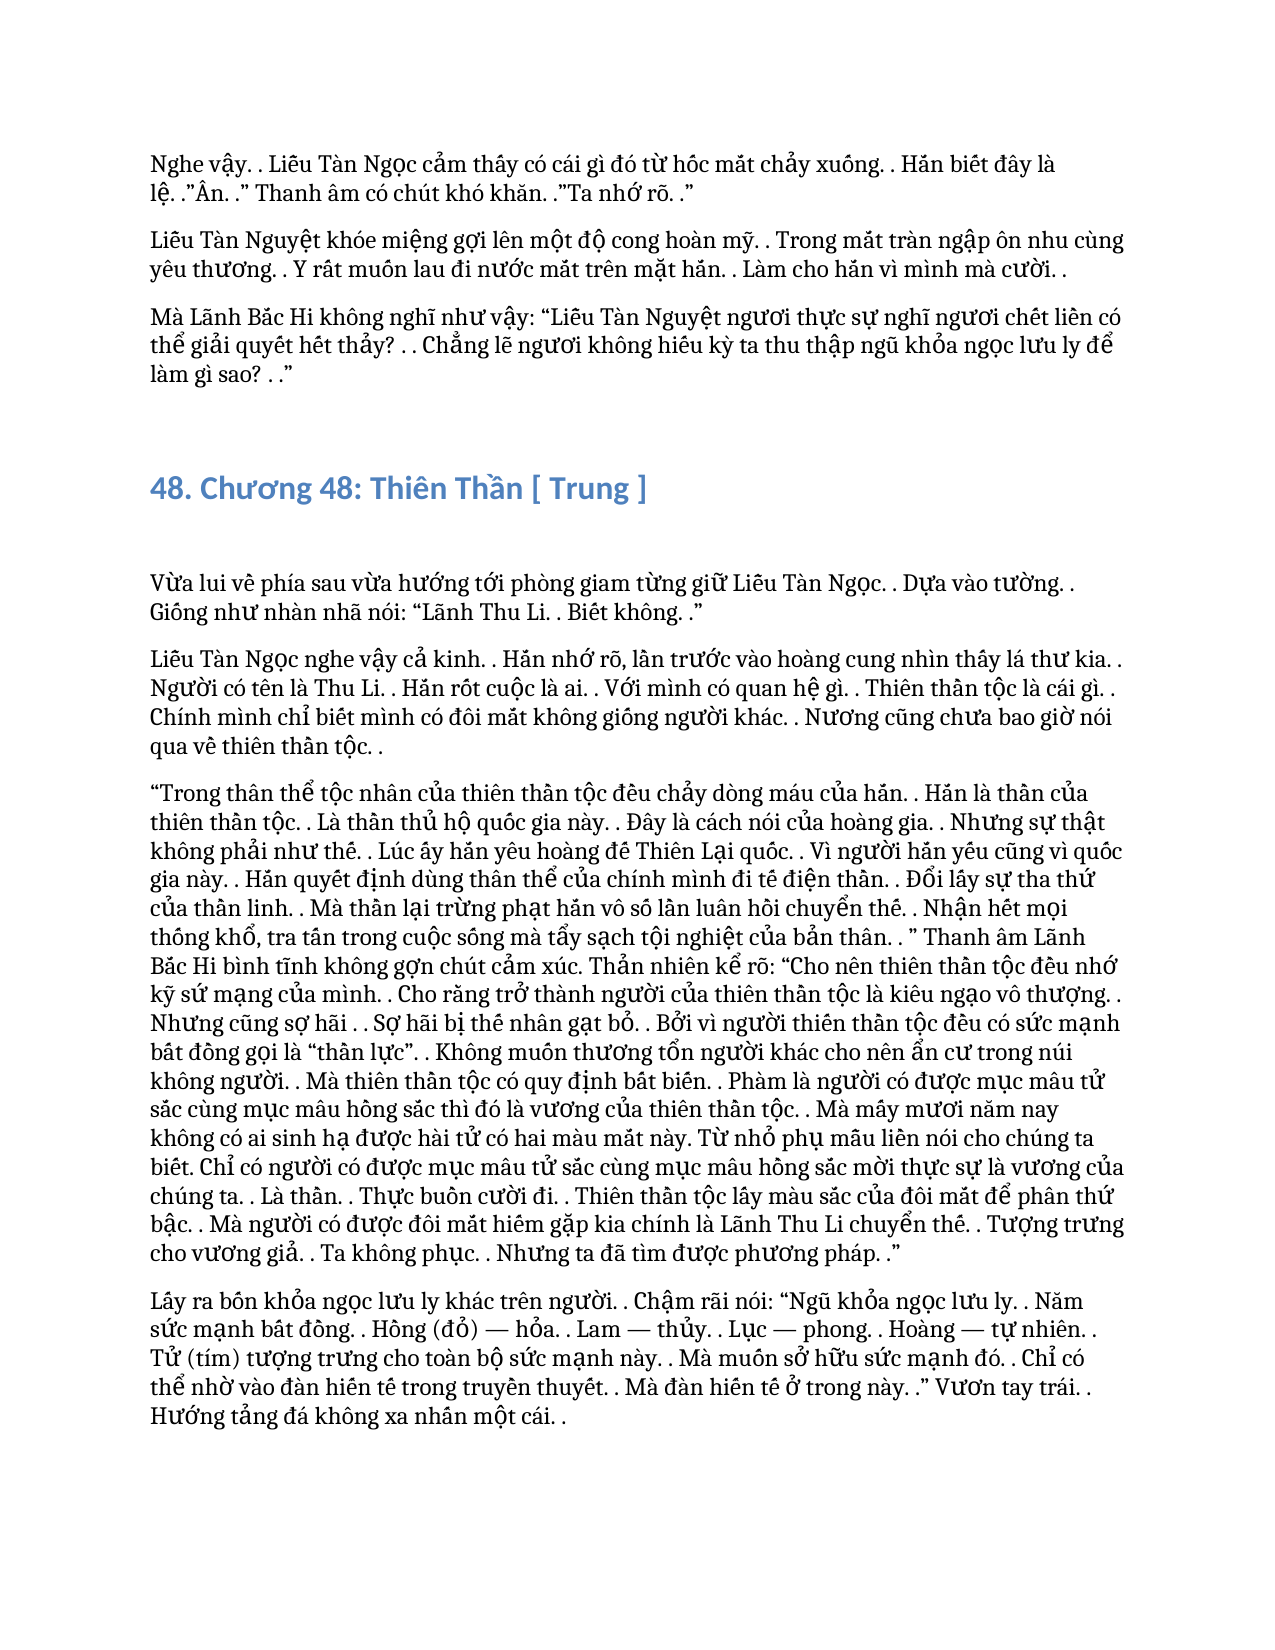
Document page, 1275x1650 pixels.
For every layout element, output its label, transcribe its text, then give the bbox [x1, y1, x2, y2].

text Liễu Tàn Ngọc nghe vậy cả kinh. . Hắn nhớ rõ, lần trước vào hoàng cung nhìn thấy lá thư kia. . Người có tên là Thu Li. . Hắn rốt cuộc là ai. . Với mình có quan hệ gì. . Thiên thần tộc là cái gì. . Chính mình chỉ biết mình có đôi mắt không giống người khác. . Nương cũng chưa bao giờ nói qua về thiên thần tộc. . [150, 645, 1125, 760]
subtitle 48. Chương 48: Thiên Thần [ Trung ] [150, 467, 1125, 508]
text Mà Lãnh Bắc Hi không nghĩ như vậy: “Liễu Tàn Nguyệt ngươi thực sự nghĩ ngươi chết liền có thể giải quyết hết thảy? . . Chẳng lẽ ngươi không hiếu kỳ ta thu thập ngũ khỏa ngọc lưu ly để làm gì sao? . .” [150, 302, 1125, 446]
text Lấy ra bốn khỏa ngọc lưu ly khác trên người. . Chậm rãi nói: “Ngũ khỏa ngọc lưu ly. . Năm sức mạnh bất đồng. . Hồng (đỏ) — hỏa. . Lam — thủy. . Lục — phong. . Hoàng — tự nhiên. . Tử (tím) tượng trưng cho toàn bộ sức mạnh này. . Mà muốn sở hữu sức mạnh đó. . Chỉ có thể nhờ vào đàn hiến tế trong truyền thuyết. . Mà đàn hiến tế ở trong này. .” Vươn tay trái. . Hướng tảng đá không xa nhấn một cái. . [150, 1287, 1125, 1430]
text Nghe vậy. . Liễu Tàn Ngọc cảm thấy có cái gì đó từ hốc mắt chảy xuống. . Hắn biết đây là lệ. .”Ân. .” Thanh âm có chút khó khăn. .”Ta nhớ rõ. .” [150, 150, 1125, 207]
text Liễu Tàn Nguyệt khóe miệng gợi lên một độ cong hoàn mỹ. . Trong mắt tràn ngập ôn nhu cùng yêu thương. . Y rất muốn lau đi nước mắt trên mặt hắn. . Làm cho hắn vì mình mà cười. . [150, 226, 1125, 284]
text Vừa lui về phía sau vừa hướng tới phòng giam từng giữ Liễu Tàn Ngọc. . Dựa vào tường. . Giống như nhàn nhã nói: “Lãnh Thu Li. . Biết không. .” [150, 512, 1125, 627]
text “Trong thân thể tộc nhân của thiên thần tộc đều chảy dòng máu của hắn. . Hắn là thần của thiên thần tộc. . Là thần thủ hộ quốc gia này. . Đây là cách nói của hoàng gia. . Nhưng sự thật không phải như thế. . Lúc ấy hắn yêu hoàng đế Thiên Lại quốc. . Vì người hắn yếu cũng vì quốc gia này. . Hắn quyết định dùng thân thể của chính mình đi tế điện thần. . Đổi lấy sự tha thứ của thần linh. . Mà thần lại trừng phạt hắn vô số lần luân hồi chuyển thế. . Nhận hết mọi thống khổ, tra tấn trong cuộc sống mà tẩy sạch tội nghiệt của bản thân. . ” Thanh âm Lãnh Bắc Hi bình tĩnh không gợn chút cảm xúc. Thản nhiên kể rõ: “Cho nên thiên thần tộc đều nhớ kỹ sứ mạng của mình. . Cho rằng trở thành người của thiên thần tộc là kiêu ngạo vô thượng. . Nhưng cũng sợ hãi . . Sợ hãi bị thế nhân gạt bỏ. . Bởi vì người thiến thần tộc đều có sức mạnh bất đồng gọi là “thần lực”. . Không muốn thương tổn người khác cho nên ẩn cư trong núi không người. . Mà thiên thần tộc có quy định bất biến. . Phàm là người có được mục mâu tử sắc cùng mục mâu hồng sắc thì đó là vương của thiên thần tộc. . Mà mấy mươi năm nay không có ai sinh hạ được hài tử có hai màu mắt này. Từ nhỏ phụ mẫu liền nói cho chúng ta biết. Chỉ có người có được mục mâu tử sắc cùng mục mâu hồng sắc mời thực sự là vương của chúng ta. . Là thần. . Thực buồn cười đi. . Thiên thần tộc lấy màu sắc của đôi mắt để phân thứ bậc. . Mà người có được đôi mắt hiếm gặp kia chính là Lãnh Thu Li chuyển thế. . Tượng trưng cho vương giả. . Ta không phục. . Nhưng ta đã tìm được phương pháp. .” [150, 779, 1125, 1268]
